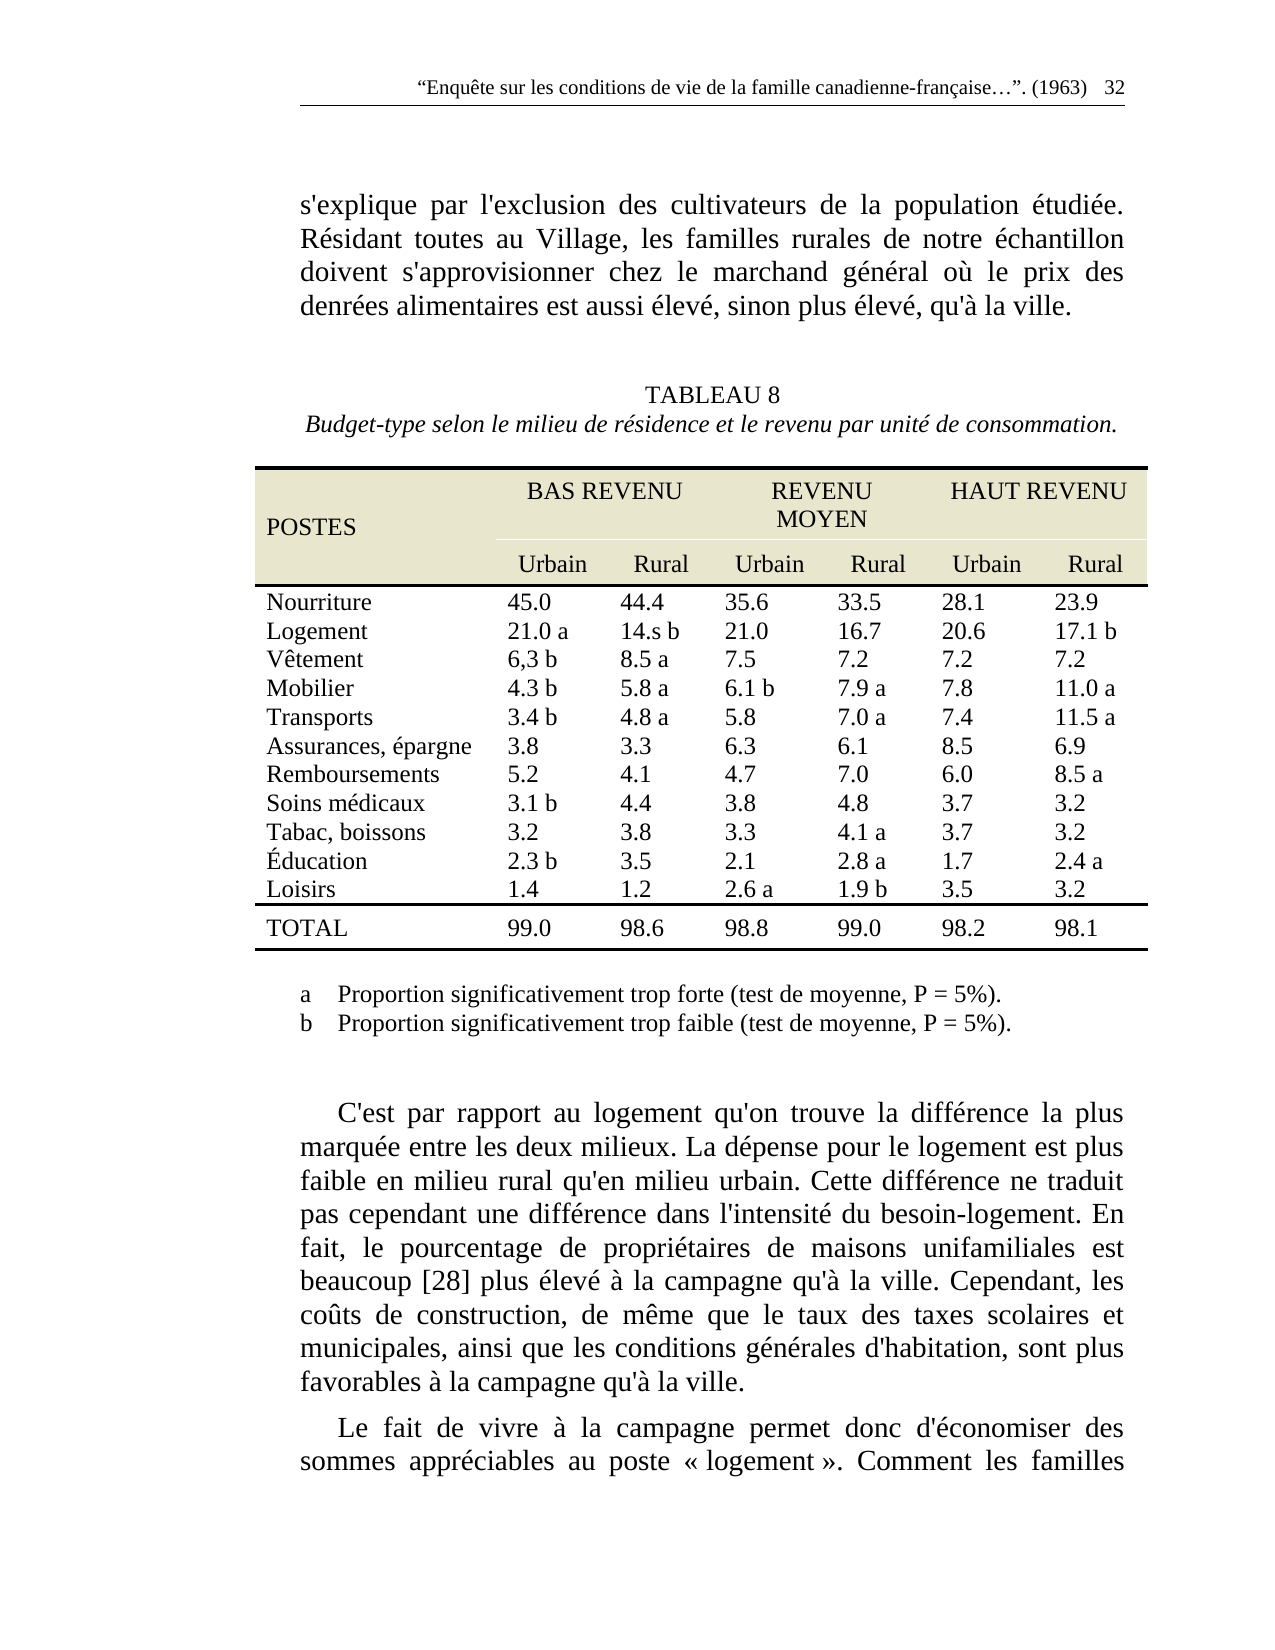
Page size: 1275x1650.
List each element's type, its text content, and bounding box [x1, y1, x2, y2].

table_cell Assurances, épargne [255, 731, 496, 759]
table_cell Mobilier [255, 673, 496, 702]
table_cell 6.0 [930, 760, 1043, 788]
table_cell 1.4 [496, 875, 609, 903]
text TABLEAU 8 [300, 380, 1125, 409]
table_cell 98.6 [609, 906, 713, 948]
table_cell TOTAL [255, 906, 496, 948]
table_cell Soins médicaux [255, 788, 496, 817]
table_cell 1.9 b [826, 875, 930, 903]
table_cell 6.3 [713, 731, 826, 759]
table_cell Urbain [930, 540, 1043, 584]
text Budget-type selon le milieu de résidence et le revenu par unité de consommation. [300, 409, 1125, 438]
table_header POSTES [255, 470, 496, 584]
table_cell 23.9 [1043, 587, 1147, 616]
table_cell 4.3 b [496, 673, 609, 702]
table_cell 4.7 [713, 760, 826, 788]
table_cell 3.4 b [496, 702, 609, 731]
table_cell Transports [255, 702, 496, 731]
table_cell 7.0 a [826, 702, 930, 731]
table_cell Rural [1043, 540, 1147, 584]
table_cell 16.7 [826, 616, 930, 644]
table_cell 98.1 [1043, 906, 1147, 948]
table_cell 3.2 [496, 817, 609, 846]
table_cell 4.4 [609, 788, 713, 817]
table_cell 11.0 a [1043, 673, 1147, 702]
table_cell 7.4 [930, 702, 1043, 731]
table_cell 98.8 [713, 906, 826, 948]
table_cell 7.9 a [826, 673, 930, 702]
table_cell 8.5 a [609, 645, 713, 673]
table_cell 6.1 b [713, 673, 826, 702]
table_cell 3.7 [930, 788, 1043, 817]
table_cell Vêtement [255, 645, 496, 673]
table_cell 35.6 [713, 587, 826, 616]
table_cell Urbain [496, 540, 609, 584]
table_cell 5.8 [713, 702, 826, 731]
table_cell 7.2 [930, 645, 1043, 673]
table_cell Loisirs [255, 875, 496, 903]
table_cell 7.5 [713, 645, 826, 673]
table_cell 8.5 [930, 731, 1043, 759]
table_cell 21.0 [713, 616, 826, 644]
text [300, 1410, 1125, 1477]
table_cell 3.8 [609, 817, 713, 846]
table_header HAUT REVENU [930, 470, 1147, 539]
table_cell 1.7 [930, 846, 1043, 874]
table_cell 20.6 [930, 616, 1043, 644]
table_cell 3.7 [930, 817, 1043, 846]
table_cell 8.5 a [1043, 760, 1147, 788]
table_cell Tabac, boissons [255, 817, 496, 846]
table_cell 4.1 [609, 760, 713, 788]
text a Proportion significativement trop forte (test de moyenne, P = 5%). [300, 979, 1125, 1008]
table_cell 4.1 a [826, 817, 930, 846]
text C'est par rapport au logement qu'on trouve la différence la plus marquée entre les deux milieux. La dépense pour le logement est plus faible en milieu rural qu'en milieu urbain. Cette différence ne traduit pas cependant une différence dans l'intensité du besoin-logement. En fait, le pourcentage de propriétaires de maisons unifamiliales est beaucoup [28] plus élevé à la campagne qu'à la ville. Cependant, les coûts de construction, de même que le taux des taxes scolaires et municipales, ainsi que les conditions générales d'habitation, sont plus favorables à la campagne qu'à la ville. [300, 1096, 1125, 1397]
table_cell 7.2 [826, 645, 930, 673]
text b Proportion significativement trop faible (test de moyenne, P = 5%). [300, 1008, 1125, 1037]
table_cell 14.s b [609, 616, 713, 644]
table_cell Rural [826, 540, 930, 584]
table_cell 99.0 [826, 906, 930, 948]
table_cell 5.8 a [609, 673, 713, 702]
table_cell 2.6 a [713, 875, 826, 903]
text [300, 187, 1125, 322]
table_cell 2.4 a [1043, 846, 1147, 874]
table_cell Rural [609, 540, 713, 584]
table_cell 1.2 [609, 875, 713, 903]
table_cell 2.1 [713, 846, 826, 874]
table_cell 3.3 [713, 817, 826, 846]
table_cell 3.5 [930, 875, 1043, 903]
table_cell 4.8 a [609, 702, 713, 731]
table_cell 3.2 [1043, 875, 1147, 903]
table_cell 2.8 a [826, 846, 930, 874]
table_cell 3.8 [496, 731, 609, 759]
table_cell 4.8 [826, 788, 930, 817]
table_cell 3.2 [1043, 788, 1147, 817]
table_cell 98.2 [930, 906, 1043, 948]
table_cell 2.3 b [496, 846, 609, 874]
table_cell 3.5 [609, 846, 713, 874]
table_cell 3.1 b [496, 788, 609, 817]
table_cell 11.5 a [1043, 702, 1147, 731]
table_cell 21.0 a [496, 616, 609, 644]
table_cell Logement [255, 616, 496, 644]
table_cell 45.0 [496, 587, 609, 616]
table_cell 6,3 b [496, 645, 609, 673]
table_cell Remboursements [255, 760, 496, 788]
table_cell 99.0 [496, 906, 609, 948]
table_cell 17.1 b [1043, 616, 1147, 644]
table_cell Nourriture [255, 587, 496, 616]
table_cell 3.8 [713, 788, 826, 817]
table_cell 7.2 [1043, 645, 1147, 673]
table_header REVENU MOYEN [713, 470, 930, 539]
table_cell 7.8 [930, 673, 1043, 702]
table_cell 6.1 [826, 731, 930, 759]
table_cell 5.2 [496, 760, 609, 788]
table_cell 44.4 [609, 587, 713, 616]
table_cell Éducation [255, 846, 496, 874]
table_cell 3.2 [1043, 817, 1147, 846]
table_cell 7.0 [826, 760, 930, 788]
table_cell 3.3 [609, 731, 713, 759]
table_cell 33.5 [826, 587, 930, 616]
table_header BAS REVENU [496, 470, 713, 539]
table_cell 28.1 [930, 587, 1043, 616]
table_cell 6.9 [1043, 731, 1147, 759]
table_cell Urbain [713, 540, 826, 584]
